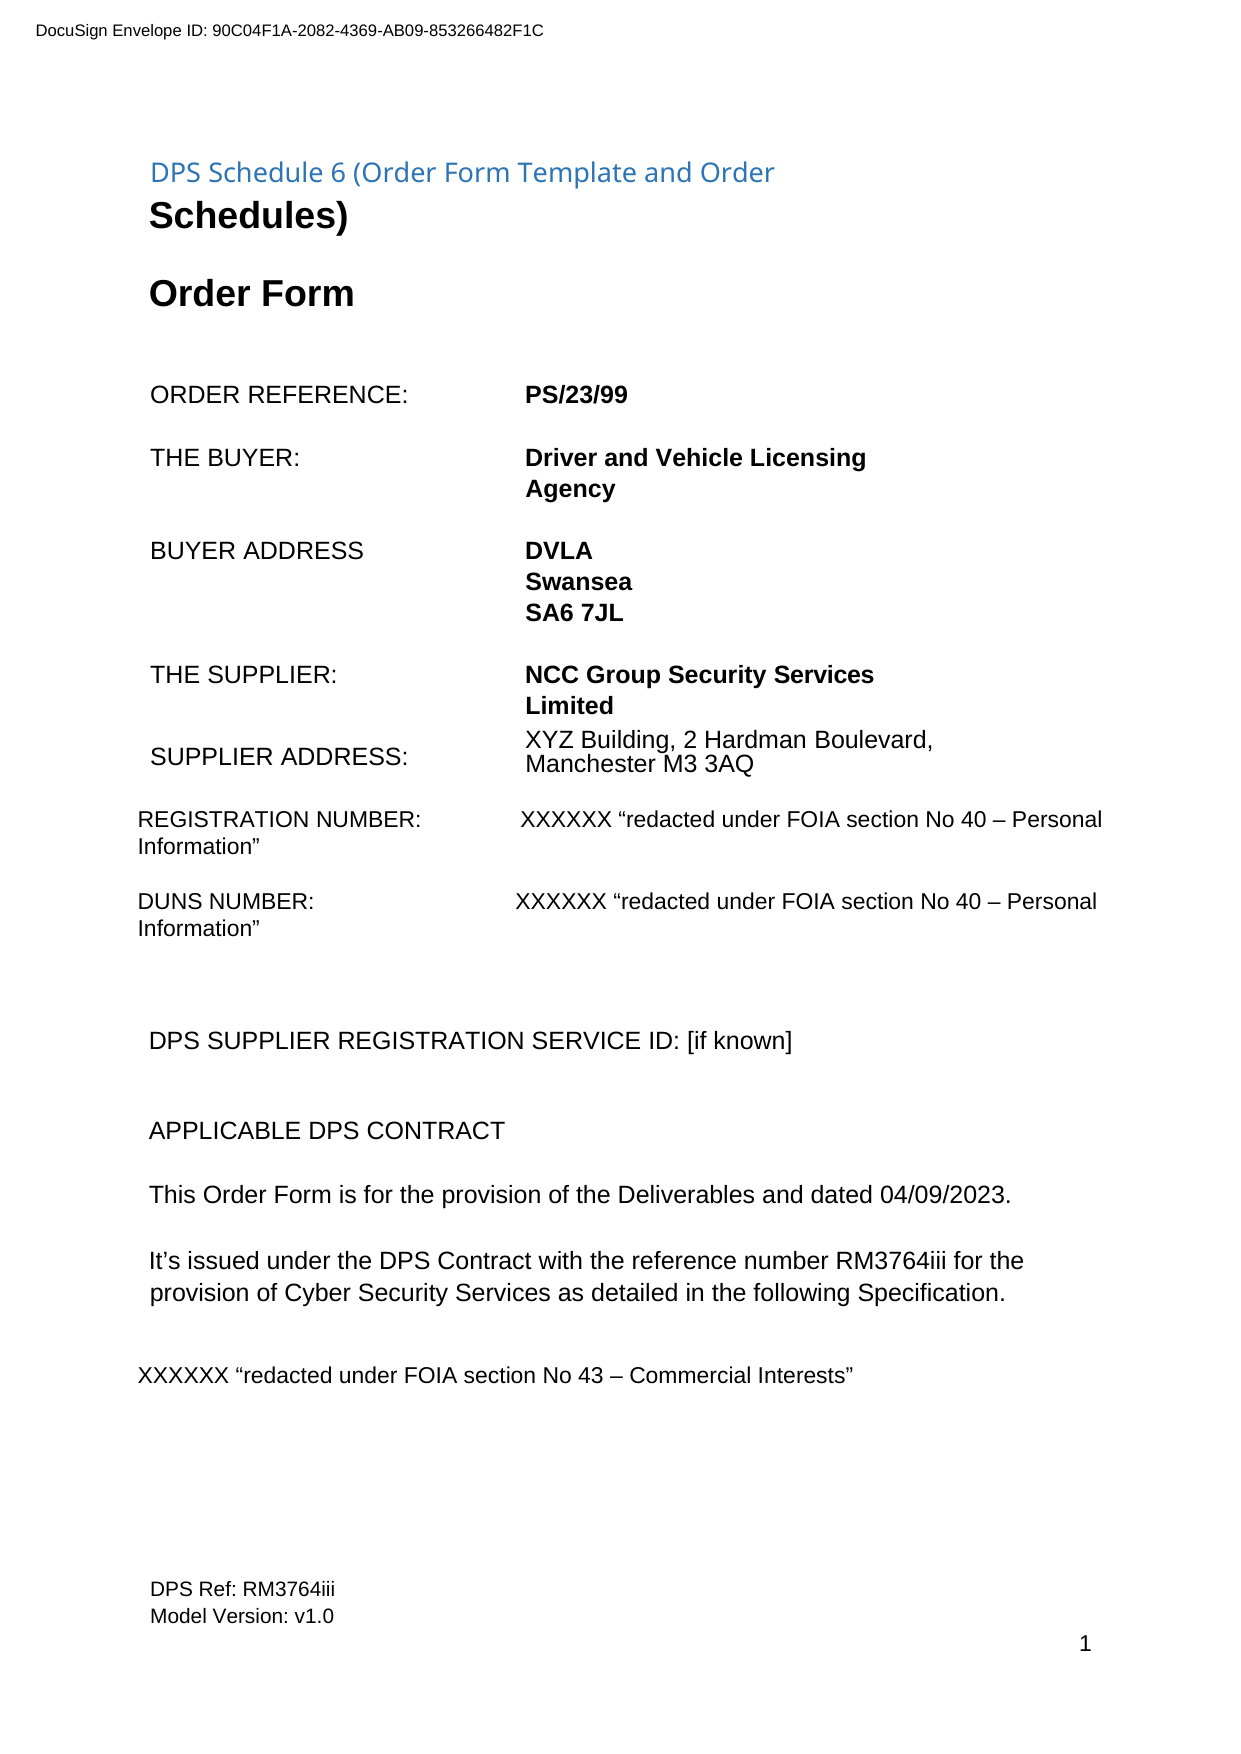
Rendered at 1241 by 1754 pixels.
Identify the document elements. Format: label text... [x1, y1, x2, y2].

text REGISTRATION NUMBER: XXXXXX “redacted under FOIA section No 40 – Personal Information” [137, 806, 1171, 859]
text BUYER ADDRESS DVLA [150, 536, 1171, 564]
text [137, 1362, 1171, 1388]
text DPS SUPPLIER REGISTRATION SERVICE ID: [if known] [148, 1026, 1171, 1054]
text SUPPLIER ADDRESS: XYZ Building, 2 Hardman Boulevard, [150, 724, 1171, 755]
text Manchester M3 3AQ [525, 755, 746, 777]
text ORDER REFERENCE: PS/23/99 [150, 380, 1171, 409]
text THE BUYER: Driver and Vehicle Licensing Agency [150, 443, 867, 502]
text Manchester M3 3AQ [745, 755, 1171, 777]
text It’s issued under the DPS Contract with the reference number RM3764iii for the provision of Cyber Security Services as detailed in the following Specification. [148, 1246, 1027, 1306]
text This Order Form is for the provision of the Deliverables and dated 04/09/2023. [148, 1180, 1171, 1209]
subtitle Schedules) Order Form [148, 193, 357, 314]
text DPS Schedule 6 (Order Form Template and Order [150, 153, 1171, 190]
text DUNS NUMBER: XXXXXX “redacted under FOIA section No 40 – Personal Information” [137, 888, 1171, 941]
text APPLICABLE DPS CONTRACT [148, 1116, 1171, 1145]
text THE SUPPLIER: NCC Group Security Services Limited [150, 660, 877, 719]
subtitle Swansea SA6 7JL [525, 567, 634, 627]
